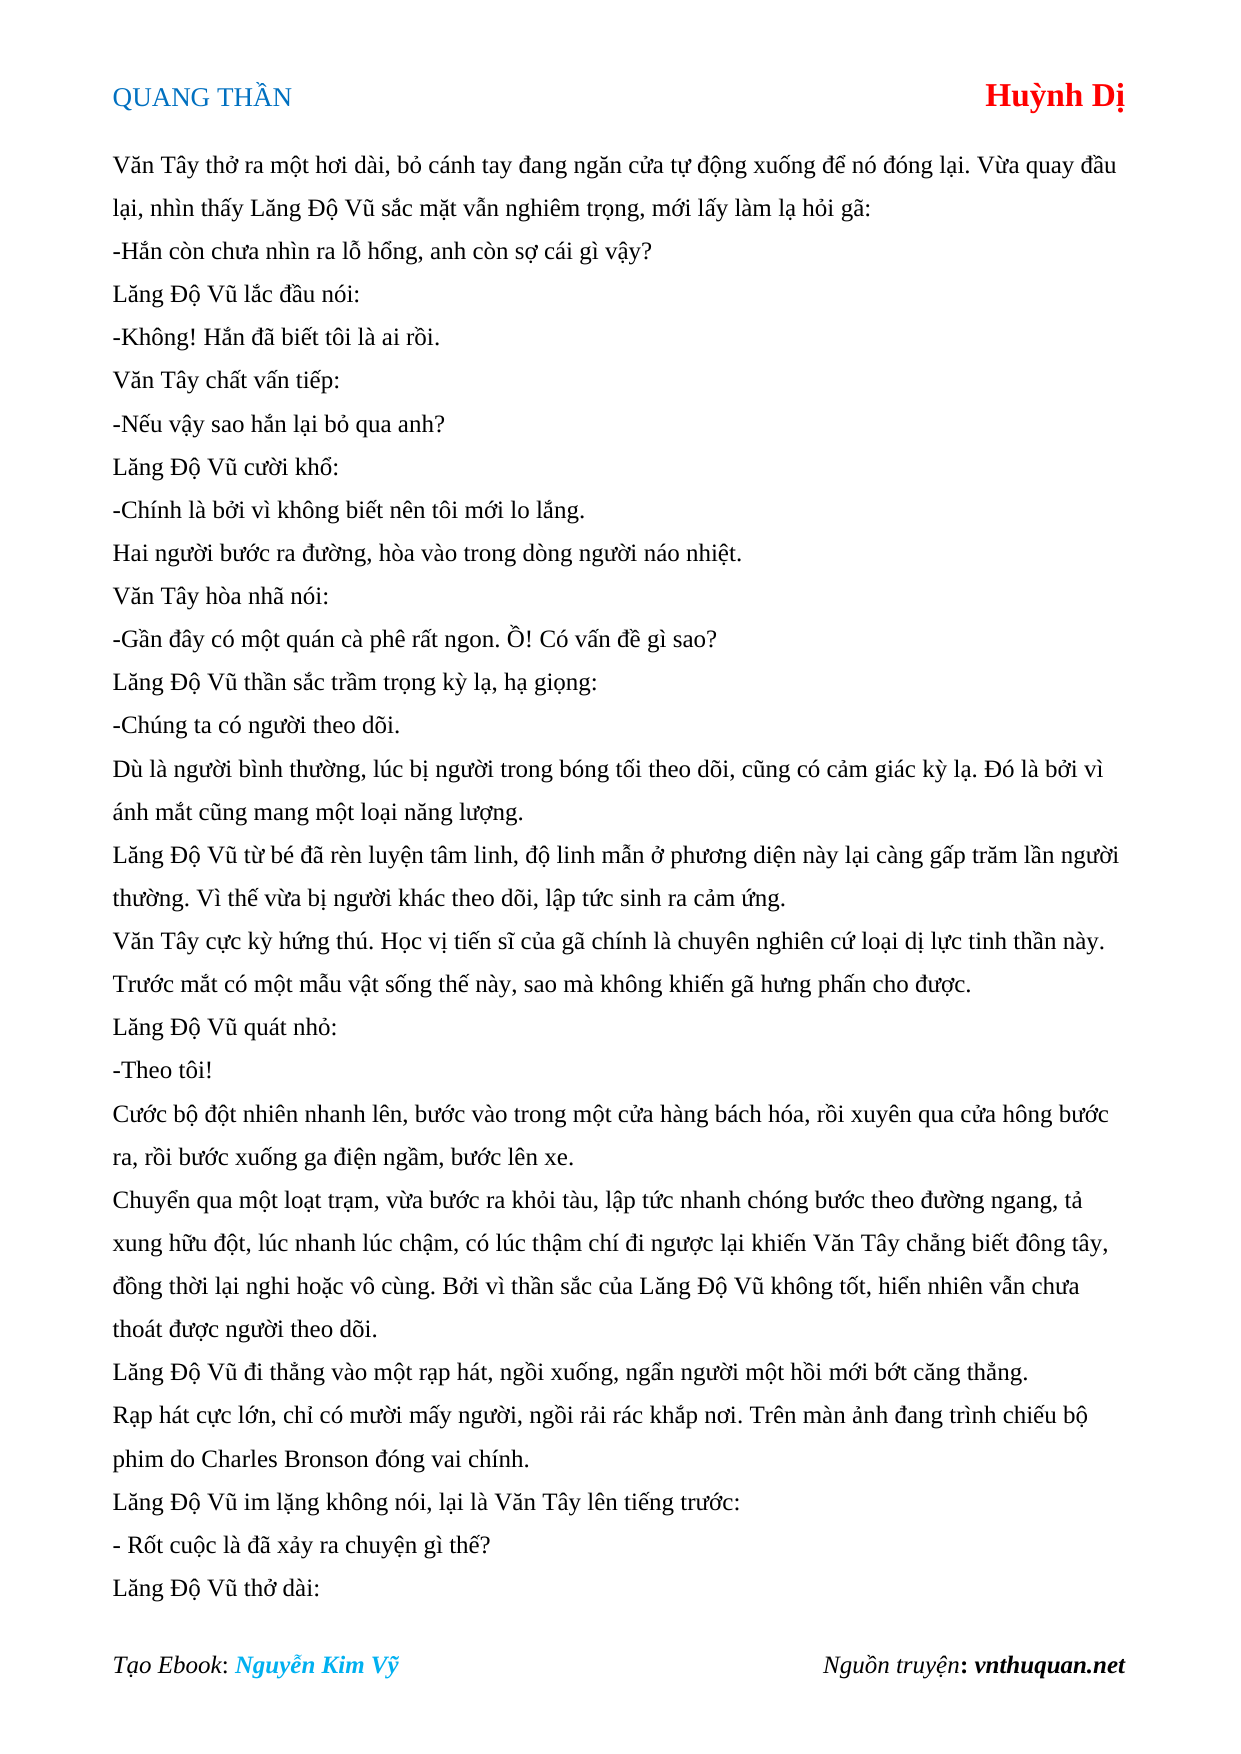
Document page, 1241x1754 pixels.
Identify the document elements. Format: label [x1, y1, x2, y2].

text [112, 150, 1128, 1602]
